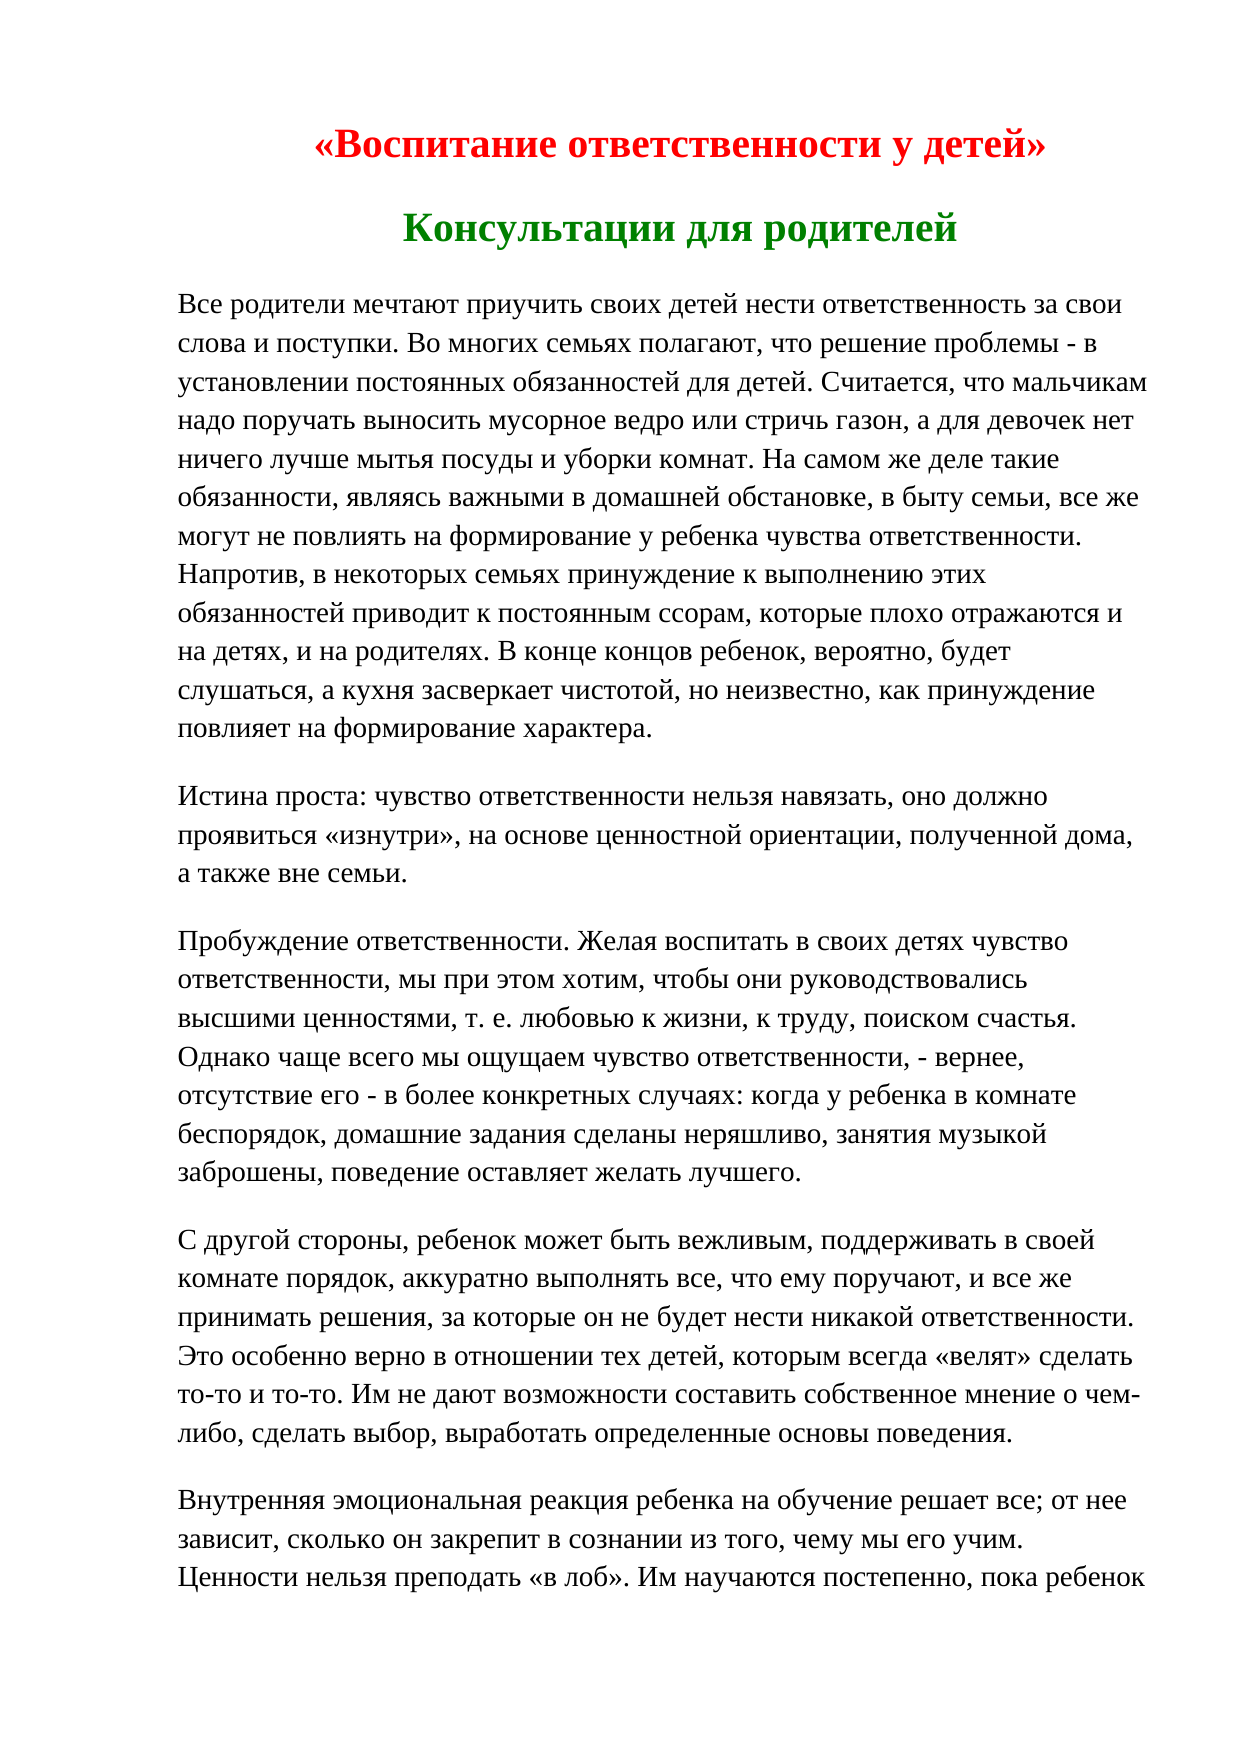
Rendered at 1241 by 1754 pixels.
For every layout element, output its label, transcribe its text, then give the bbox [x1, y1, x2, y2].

text «Воспитание ответственности у детей» [177, 118, 1152, 166]
text Истина проста: чувство ответственности нельзя навязать, оно должно проявиться «изнутри», на основе ценностной ориентации, полученной дома, а также вне семьи. [177, 778, 1152, 889]
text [177, 1482, 1152, 1593]
text Консультации для родителей [177, 202, 1152, 250]
text С другой стороны, ребенок может быть вежливым, поддерживать в своей комнате порядок, аккуратно выполнять все, что ему поручают, и все же принимать решения, за которые он не будет нести никакой ответственности. Это особенно верно в отношении тех детей, которым всегда «велят» сделать то-то и то-то. Им не дают возможности составить собственное мнение о чем-либо, сделать выбор, выработать определенные основы поведения. [177, 1222, 1152, 1448]
text Все родители мечтают приучить своих детей нести ответственность за свои слова и поступки. Во многих семьях полагают, что решение проблемы - в установлении постоянных обязанностей для детей. Считается, что мальчикам надо поручать выносить мусорное ведро или стричь газон, а для девочек нет ничего лучше мытья посуды и уборки комнат. На самом же деле такие обязанности, являясь важными в домашней обстановке, в быту семьи, все же могут не повлиять на формирование у ребенка чувства ответственности. Напротив, в некоторых семьях принуждение к выполнению этих обязанностей приводит к постоянным ссорам, которые плохо отражаются и на детях, и на родителях. В конце концов ребенок, вероятно, будет слушаться, а кухня засверкает чистотой, но неизвестно, как принуждение повлияет на формирование характера. [177, 287, 1152, 744]
text Пробуждение ответственности. Желая воспитать в своих детях чувство ответственности, мы при этом хотим, чтобы они руководствовались высшими ценностями, т. е. любовью к жизни, к труду, поиском счастья. Однако чаще всего мы ощущаем чувство ответственности, - вернее, отсутствие его - в более конкретных случаях: когда у ребенка в комнате беспорядок, домашние задания сделаны неряшливо, занятия музыкой заброшены, поведение оставляет желать лучшего. [177, 923, 1152, 1188]
